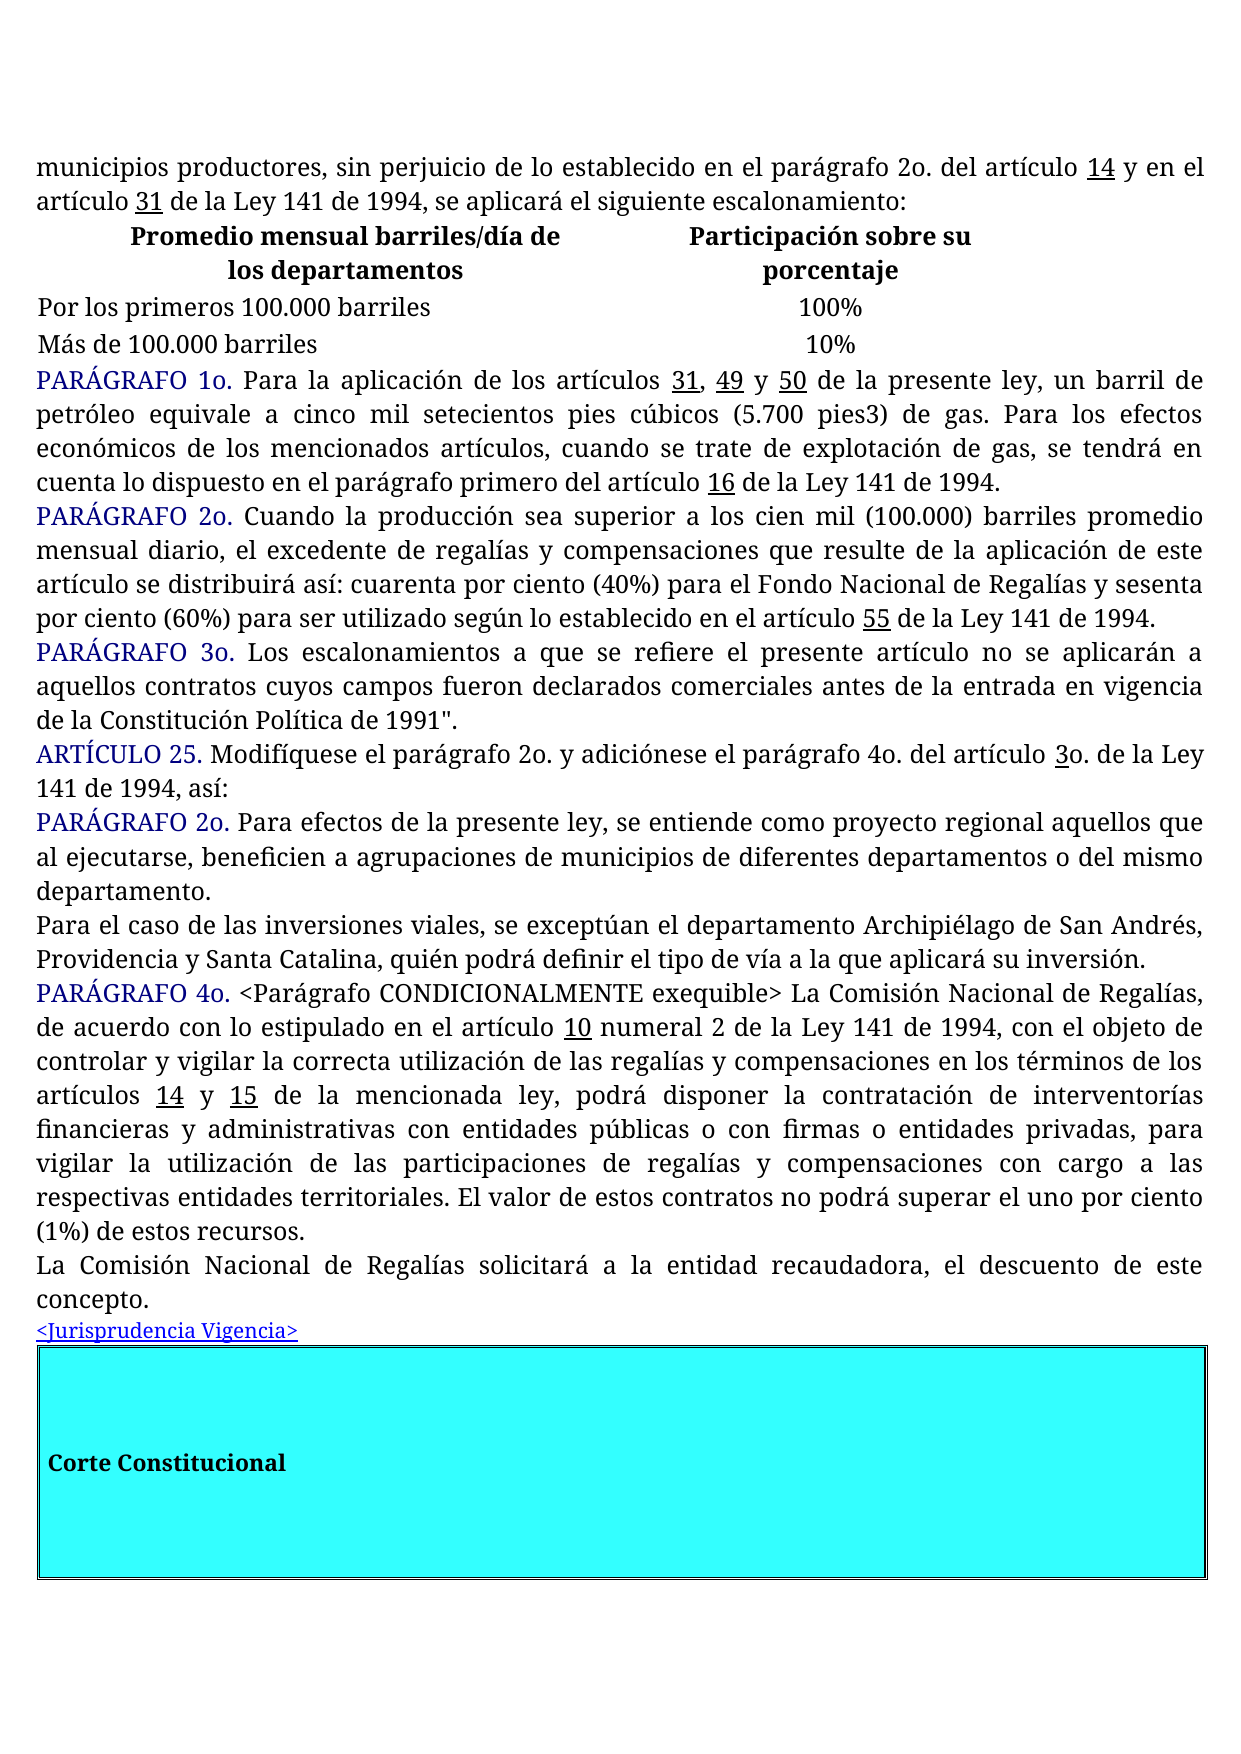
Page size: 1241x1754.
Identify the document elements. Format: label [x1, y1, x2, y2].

table_header [34, 148, 1206, 1582]
